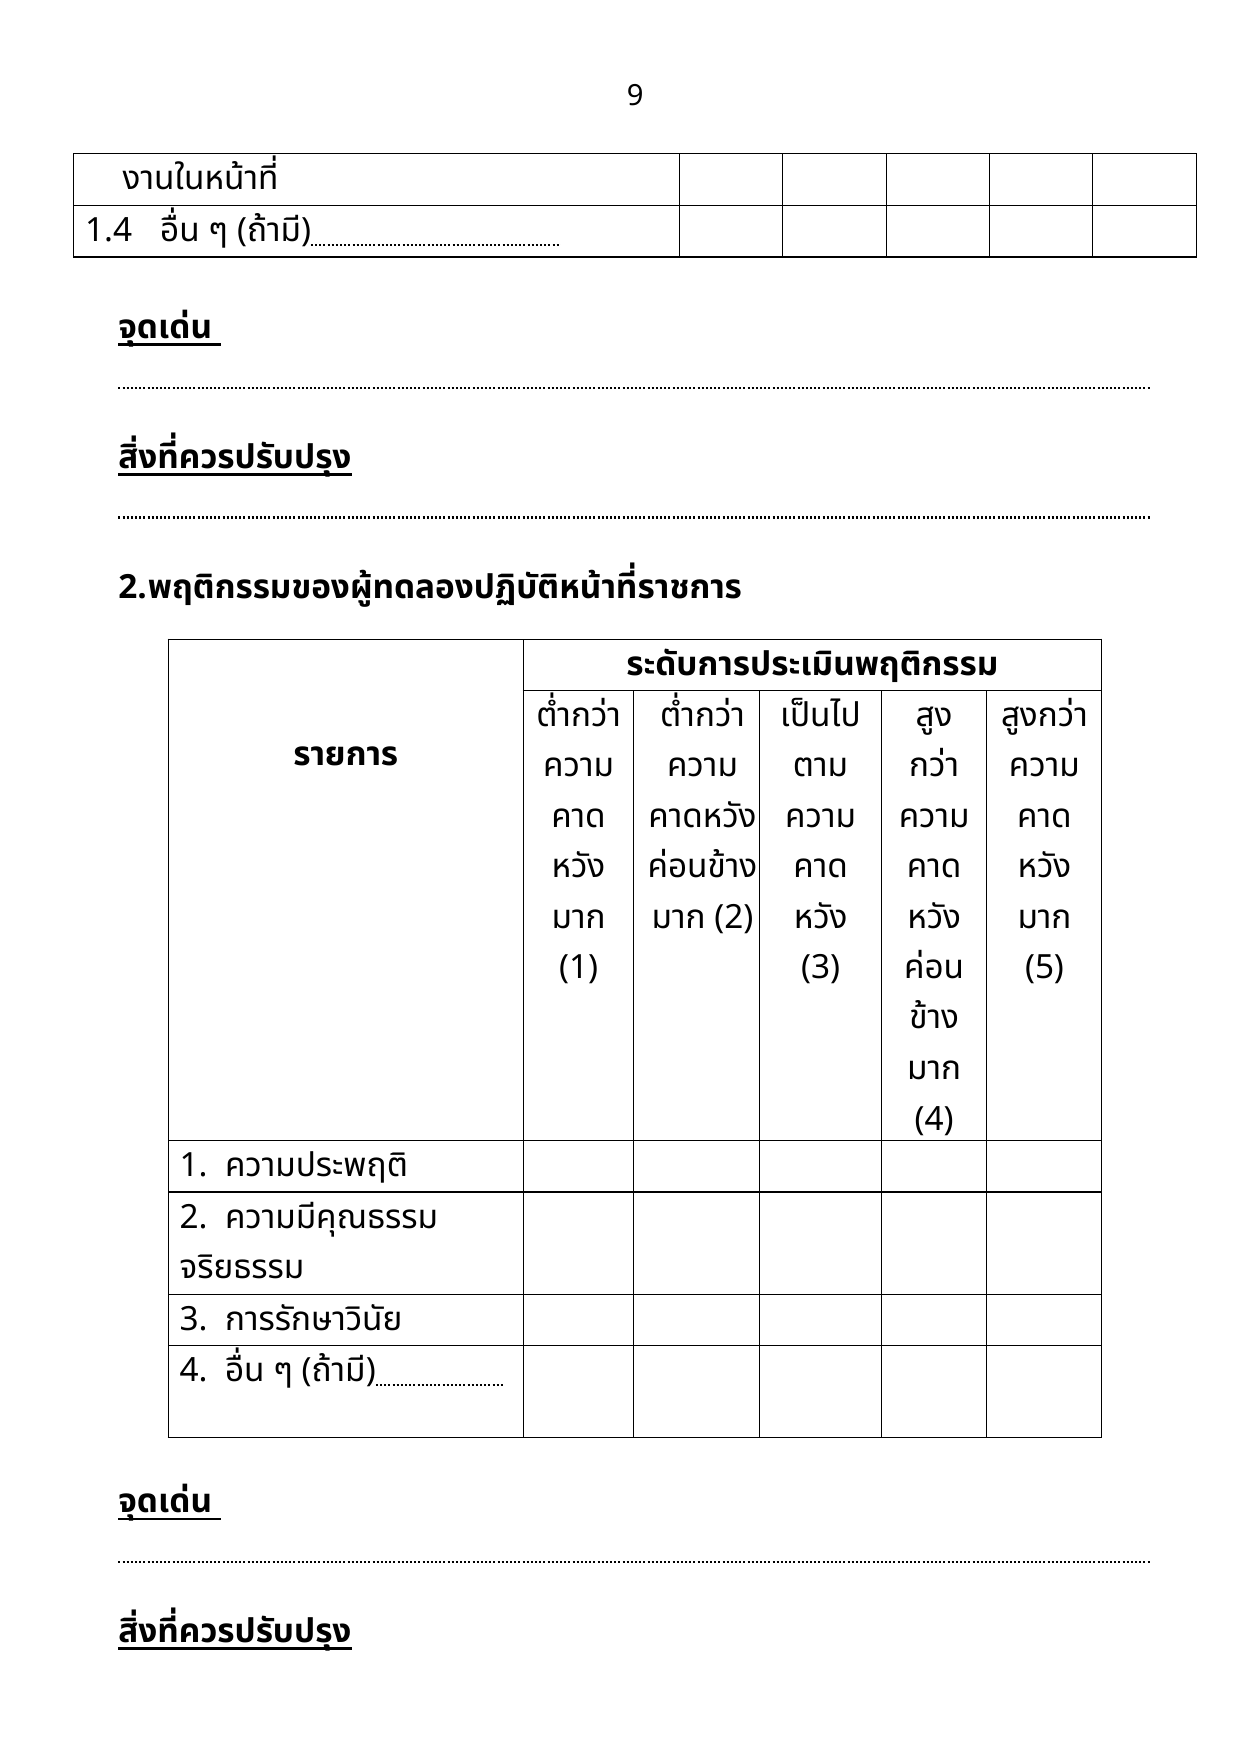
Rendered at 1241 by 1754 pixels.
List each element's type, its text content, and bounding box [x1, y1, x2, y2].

table_cell [634, 1295, 759, 1345]
table_cell [887, 206, 989, 256]
table_cell [783, 154, 886, 205]
table_cell [783, 206, 886, 256]
table_cell [680, 154, 782, 205]
table_cell [882, 1193, 986, 1293]
table_header ระดับการประเมินพฤติกรรม [524, 640, 1101, 690]
table_cell [680, 206, 782, 256]
table_cell [987, 1295, 1101, 1345]
table_cell [882, 1346, 986, 1437]
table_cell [74, 154, 679, 205]
table_cell [987, 1141, 1101, 1191]
table_cell [990, 154, 1092, 205]
table_cell [887, 154, 989, 205]
table_cell [990, 206, 1092, 256]
table_cell [1093, 206, 1196, 256]
table_cell [634, 1346, 759, 1437]
table_cell 1. ความประพฤติ [169, 1141, 523, 1191]
table_cell [524, 1295, 633, 1345]
table_cell [987, 1193, 1101, 1293]
text สิ่งที่ควรปรับปรุง [118, 1607, 1152, 1657]
table_cell สูงกว่าความคาดหวังมาก (5) [987, 691, 1101, 1140]
text . [118, 483, 1152, 562]
table_cell ต่ำกว่าความคาดหวังค่อนข้าง มาก (2) [634, 691, 759, 1140]
table_cell ต่ำกว่าความคาดหวังมาก (1) [524, 691, 633, 1140]
table_cell [760, 1295, 881, 1345]
table_cell [524, 1141, 633, 1191]
text จุดเด่น [118, 303, 1152, 353]
table_cell 4. อื่น ๆ (ถ้ามี) . [169, 1346, 523, 1437]
table_cell [1093, 154, 1196, 205]
text สิ่งที่ควรปรับปรุง [118, 433, 1152, 483]
table_cell เป็นไปตาม ความคาดหวัง (3) [760, 691, 881, 1140]
table_cell [634, 1141, 759, 1191]
table_cell สูงกว่าความคาดหวังค่อนข้างมาก (4) [882, 691, 986, 1140]
table_cell 3. การรักษาวินัย [169, 1295, 523, 1345]
table_cell [987, 1346, 1101, 1437]
table_header รายการ [169, 640, 523, 1140]
text . [118, 1528, 1152, 1607]
table_cell [634, 1193, 759, 1293]
table_cell [882, 1295, 986, 1345]
text จุดเด่น [118, 1477, 1152, 1528]
table_cell [760, 1346, 881, 1437]
text . [118, 353, 1152, 433]
table_cell 2. ความมีคุณธรรม จริยธรรม [169, 1193, 523, 1293]
table_cell [760, 1141, 881, 1191]
table_cell อื่น ๆ (ถ้ามี) . [74, 206, 679, 256]
list พฤติกรรมของผู้ทดลองปฏิบัติหน้าที่ราชการ [118, 562, 1152, 613]
table_cell [524, 1193, 633, 1293]
table_cell [882, 1141, 986, 1191]
table_cell [524, 1346, 633, 1437]
table_cell [760, 1193, 881, 1293]
